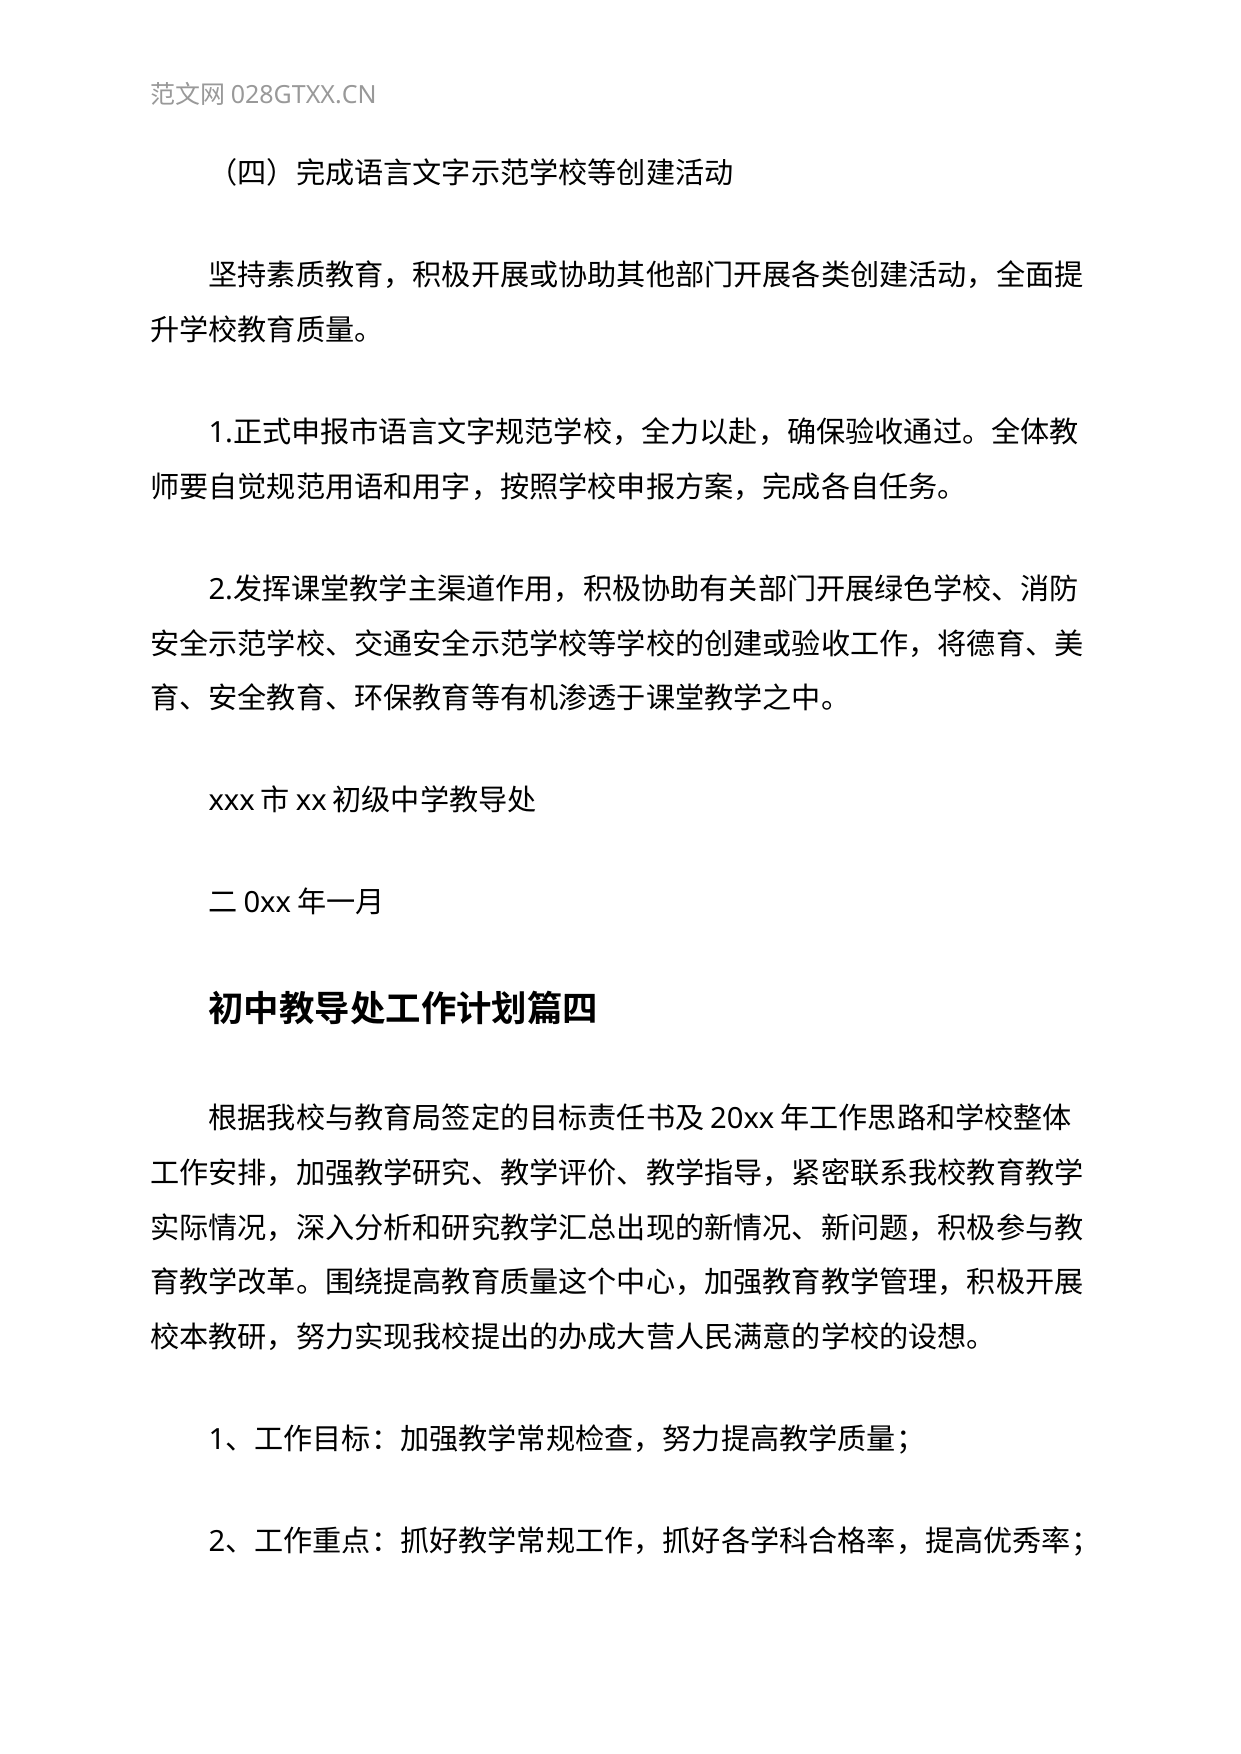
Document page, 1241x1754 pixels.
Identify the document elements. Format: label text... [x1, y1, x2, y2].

text 2.发挥课堂教学主渠道作用，积极协助有关部门开展绿色学校、消防安全示范学校、交通安全示范学校等学校的创建或验收工作，将德育、美育、安全教育、环保教育等有机渗透于课堂教学之中。 [150, 565, 1090, 717]
text 1、工作目标：加强教学常规检查，努力提高教学质量； [150, 1416, 1090, 1458]
text 1.正式申报市语言文字规范学校，全力以赴，确保验收通过。全体教师要自觉规范用语和用字，按照学校申报方案，完成各自任务。 [150, 408, 1090, 506]
text 初中教导处工作计划篇四 [150, 981, 1090, 1032]
text 坚持素质教育，积极开展或协助其他部门开展各类创建活动，全面提升学校教育质量。 [150, 252, 1090, 349]
text xxx市xx初级中学教导处 [150, 777, 1090, 819]
text （四）完成语言文字示范学校等创建活动 [150, 150, 1090, 192]
text 2、工作重点：抓好教学常规工作，抓好各学科合格率，提高优秀率； [150, 1518, 1090, 1560]
text 根据我校与教育局签定的目标责任书及20xx年工作思路和学校整体工作安排，加强教学研究、教学评价、教学指导，紧密联系我校教育教学实际情况，深入分析和研究教学汇总出现的新情况、新问题，积极参与教育教学改革。围绕提高教育质量这个中心，加强教育教学管理，积极开展校本教研，努力实现我校提出的办成大营人民满意的学校的设想。 [150, 1094, 1090, 1356]
text 二0xx年一月 [150, 879, 1090, 921]
